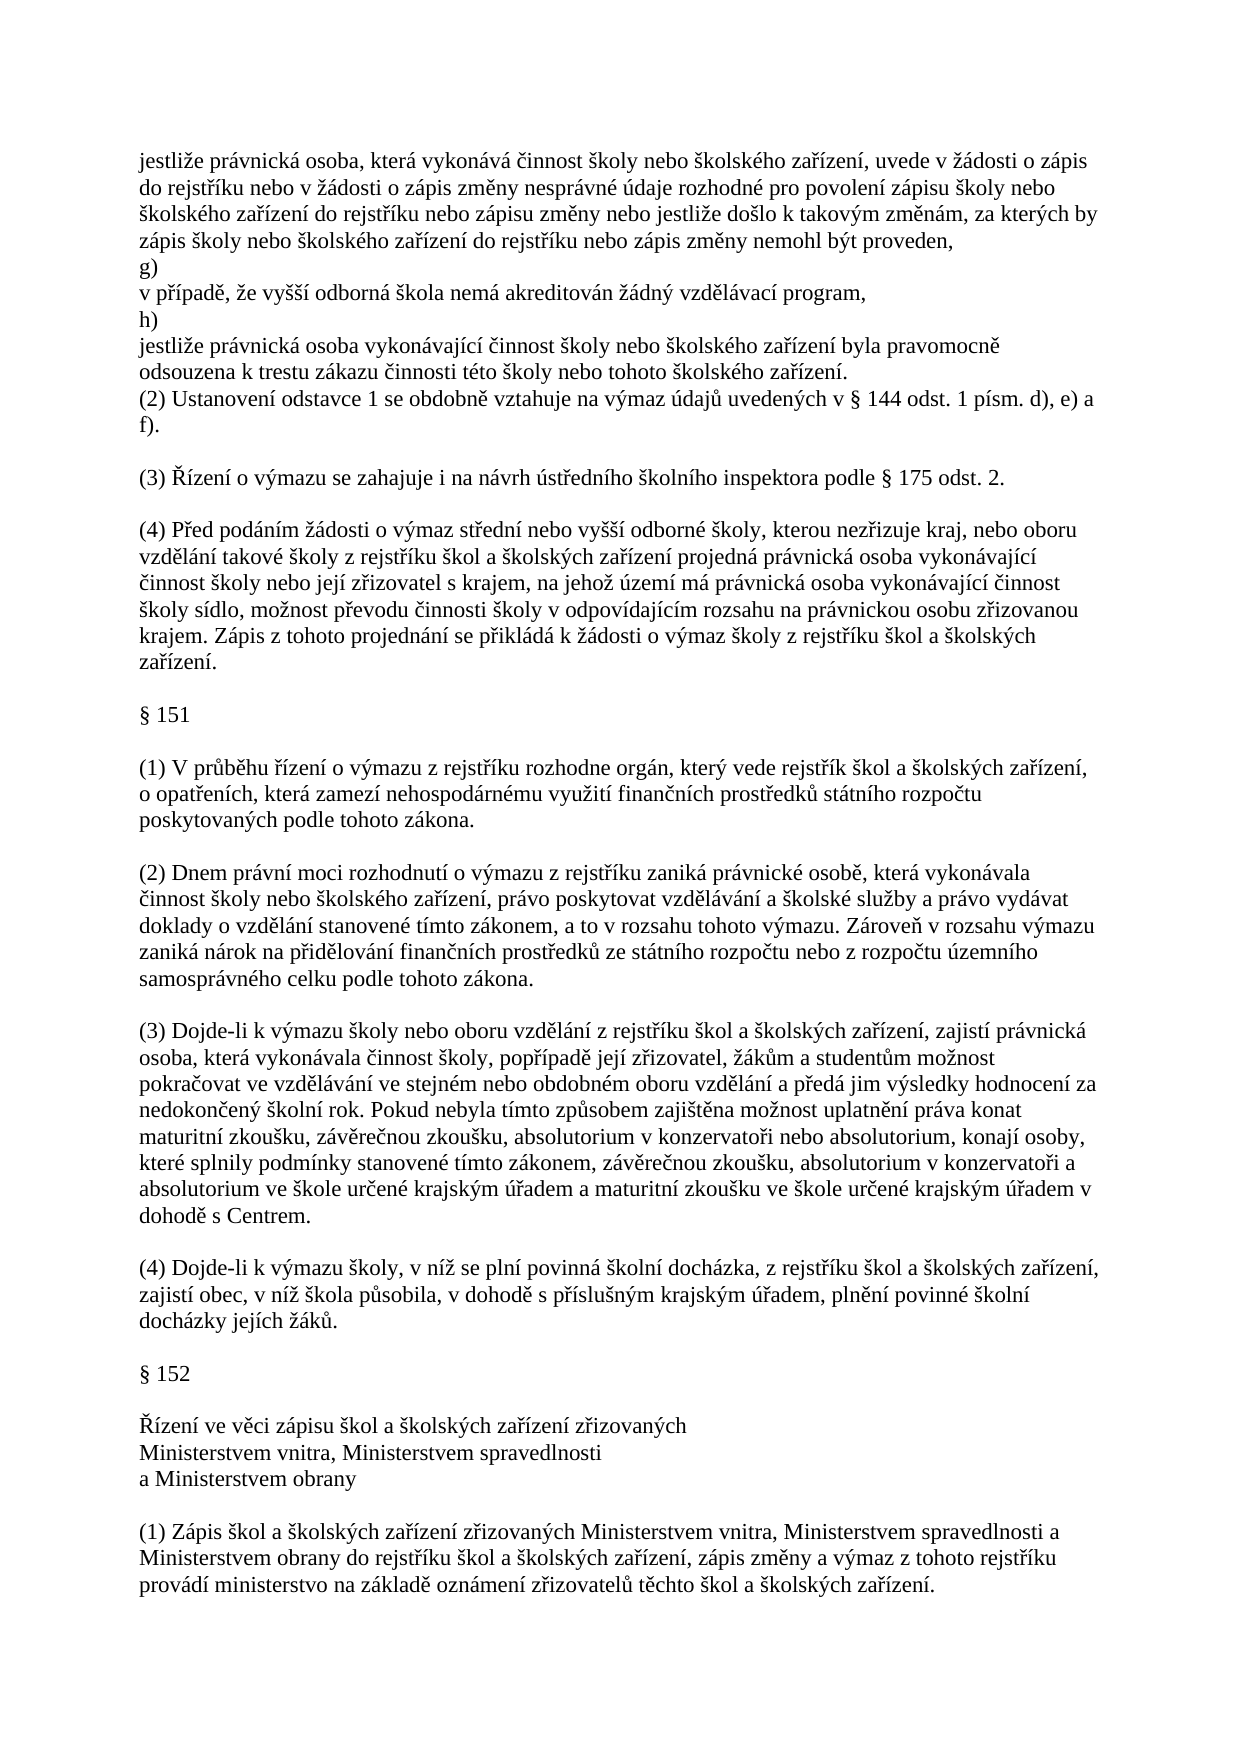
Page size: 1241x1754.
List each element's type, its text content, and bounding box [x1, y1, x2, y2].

text jestliže právnická osoba, která vykonává činnost školy nebo školského zařízení, uvede v žádosti o zápis do rejstříku nebo v žádosti o zápis změny nesprávné údaje rozhodné pro povolení zápisu školy nebo školského zařízení do rejstříku nebo zápisu změny nebo jestliže došlo k takovým změnám, za kterých by zápis školy nebo školského zařízení do rejstříku nebo zápis změny nemohl být proveden, [139, 148, 1101, 253]
text h) [139, 306, 1101, 332]
text (1) V průběhu řízení o výmazu z rejstříku rozhodne orgán, který vede rejstřík škol a školských zařízení, o opatřeních, která zamezí nehospodárnému využití finančních prostředků státního rozpočtu poskytovaných podle tohoto zákona. [139, 754, 1101, 833]
text (2) Dnem právní moci rozhodnutí o výmazu z rejstříku zaniká právnické osobě, která vykonávala činnost školy nebo školského zařízení, právo poskytovat vzdělávání a školské služby a právo vydávat doklady o vzdělání stanovené tímto zákonem, a to v rozsahu tohoto výmazu. Zároveň v rozsahu výmazu zaniká nárok na přidělování finančních prostředků ze státního rozpočtu nebo z rozpočtu územního samosprávného celku podle tohoto zákona. [139, 859, 1101, 991]
text Řízení ve věci zápisu škol a školských zařízení zřizovaných [139, 1413, 1101, 1439]
text § 151 [139, 701, 1101, 727]
text Ministerstvem vnitra, Ministerstvem spravedlnosti [139, 1439, 1101, 1465]
text (4) Dojde-li k výmazu školy, v níž se plní povinná školní docházka, z rejstříku škol a školských zařízení, zajistí obec, v níž škola působila, v dohodě s příslušným krajským úřadem, plnění povinné školní docházky jejích žáků. [139, 1254, 1101, 1333]
text (1) Zápis škol a školských zařízení zřizovaných Ministerstvem vnitra, Ministerstvem spravedlnosti a Ministerstvem obrany do rejstříku škol a školských zařízení, zápis změny a výmaz z tohoto rejstříku provádí ministerstvo na základě oznámení zřizovatelů těchto škol a školských zařízení. [139, 1518, 1101, 1597]
text § 152 [139, 1360, 1101, 1386]
text g) [139, 253, 1101, 279]
text jestliže právnická osoba vykonávající činnost školy nebo školského zařízení byla pravomocně odsouzena k trestu zákazu činnosti této školy nebo tohoto školského zařízení. [139, 332, 1101, 385]
text (4) Před podáním žádosti o výmaz střední nebo vyšší odborné školy, kterou nezřizuje kraj, nebo oboru vzdělání takové školy z rejstříku škol a školských zařízení projedná právnická osoba vykonávající činnost školy nebo její zřizovatel s krajem, na jehož území má právnická osoba vykonávající činnost školy sídlo, možnost převodu činnosti školy v odpovídajícím rozsahu na právnickou osobu zřizovanou krajem. Zápis z tohoto projednání se přikládá k žádosti o výmaz školy z rejstříku škol a školských zařízení. [139, 517, 1101, 675]
text (3) Řízení o výmazu se zahajuje i na návrh ústředního školního inspektora podle § 175 odst. 2. [139, 464, 1101, 490]
text a Ministerstvem obrany [139, 1465, 1101, 1492]
text (3) Dojde-li k výmazu školy nebo oboru vzdělání z rejstříku škol a školských zařízení, zajistí právnická osoba, která vykonávala činnost školy, popřípadě její zřizovatel, žákům a studentům možnost pokračovat ve vzdělávání ve stejném nebo obdobném oboru vzdělání a předá jim výsledky hodnocení za nedokončený školní rok. Pokud nebyla tímto způsobem zajištěna možnost uplatnění práva konat maturitní zkoušku, závěrečnou zkoušku, absolutorium v konzervatoři nebo absolutorium, konají osoby, které splnily podmínky stanovené tímto zákonem, závěrečnou zkoušku, absolutorium v konzervatoři a absolutorium ve škole určené krajským úřadem a maturitní zkoušku ve škole určené krajským úřadem v dohodě s Centrem. [139, 1017, 1101, 1228]
text v případě, že vyšší odborná škola nemá akreditován žádný vzdělávací program, [139, 279, 1101, 306]
text (2) Ustanovení odstavce 1 se obdobně vztahuje na výmaz údajů uvedených v § 144 odst. 1 písm. d), e) a f). [139, 385, 1101, 437]
